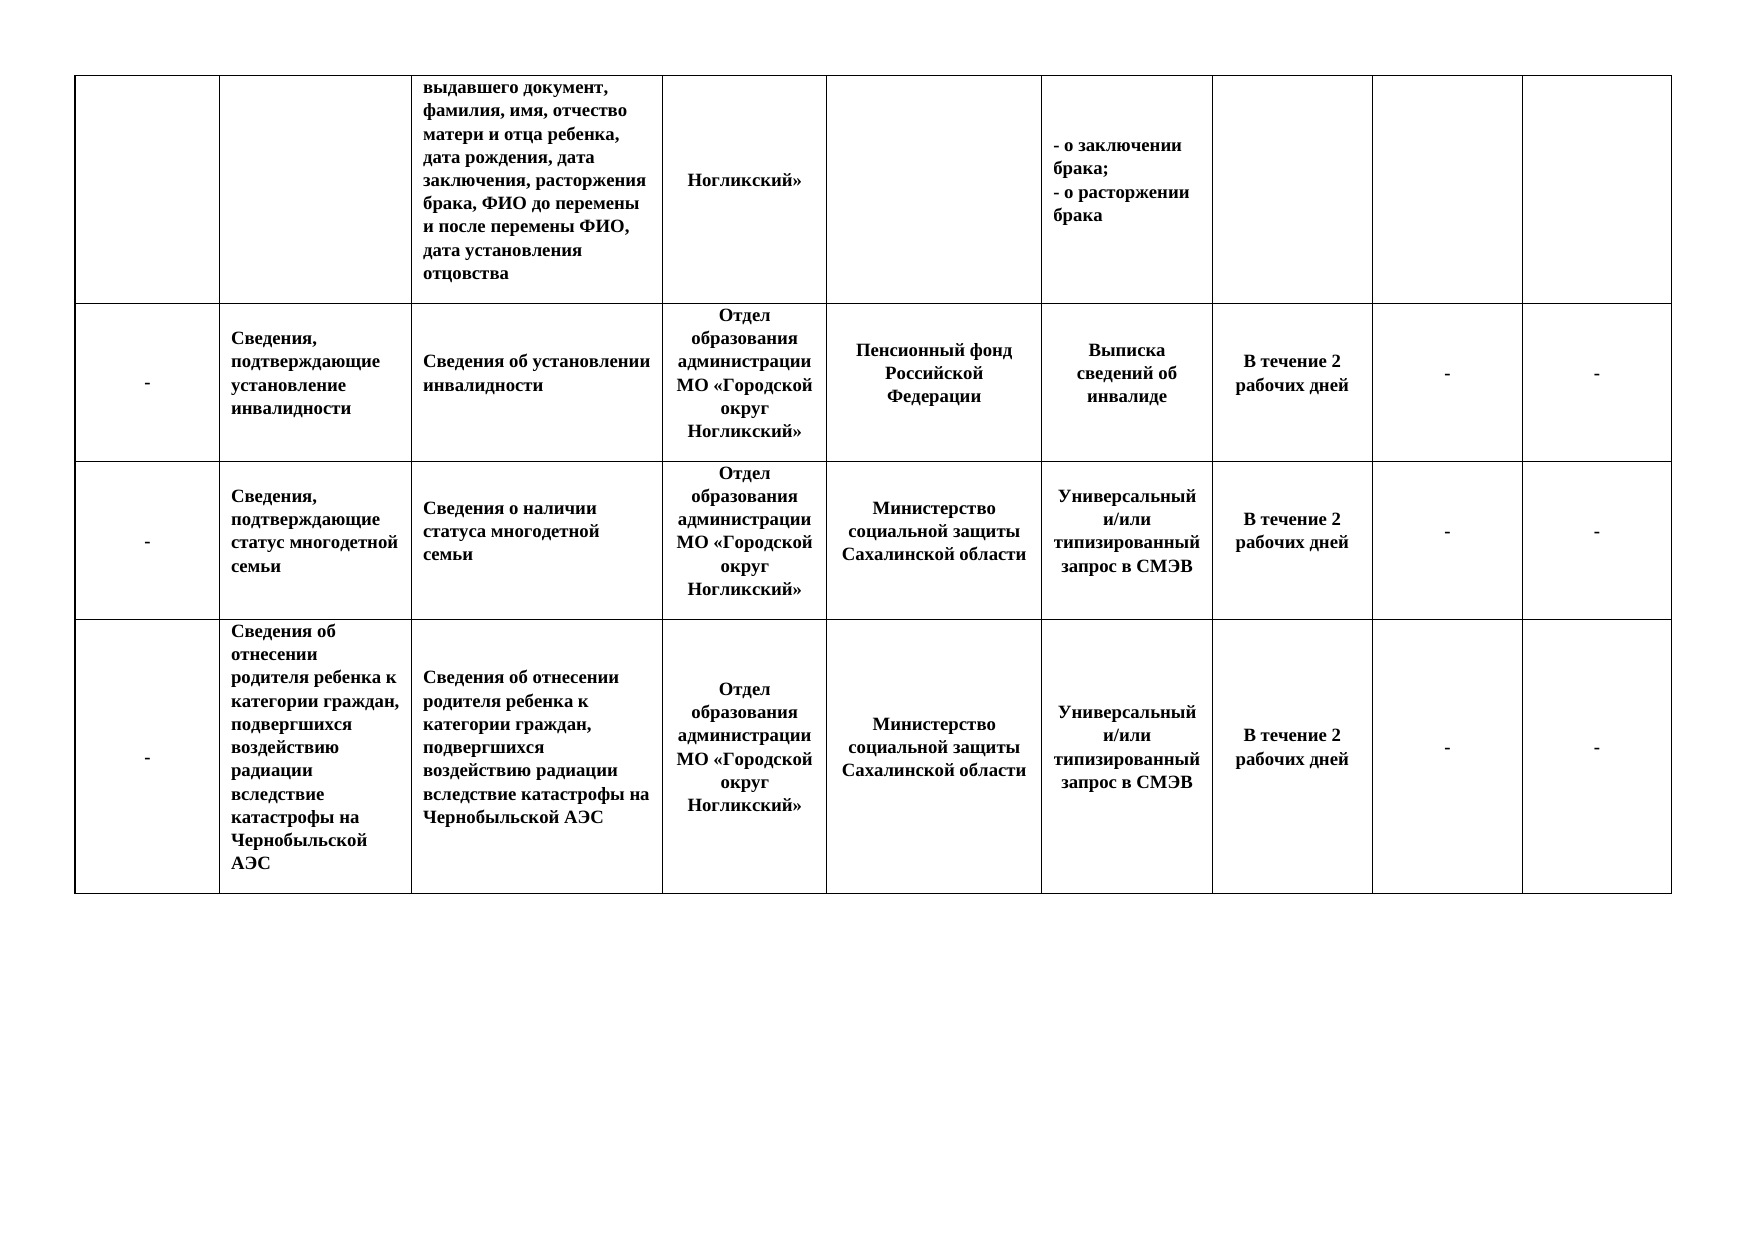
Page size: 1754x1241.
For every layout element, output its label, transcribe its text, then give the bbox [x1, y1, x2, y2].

table_cell - [76, 620, 219, 893]
table_cell Отдел образования администрации МО «Городской округ Ногликский» [663, 462, 826, 619]
table_cell - [1373, 304, 1522, 461]
table_cell Министерство социальной защиты Сахалинской области [827, 462, 1041, 619]
table_cell - [76, 76, 219, 303]
table_cell Сведения о наличии статуса многодетной семьи [412, 462, 662, 619]
table_cell Сведения об отнесении родителя ребенка к категории граждан, подвергшихся воздействию радиации вследствие катастрофы на Чернобыльской АЭС [412, 620, 662, 893]
table_cell - [1523, 462, 1671, 619]
table_cell В течение 2 рабочих дней [1213, 304, 1372, 461]
table_cell Сведения об отнесении родителя ребенка к категории граждан, подвергшихся воздействию радиации вследствие катастрофы на Чернобыльской АЭС [220, 620, 411, 893]
table_cell Универсальный и/или типизированный запрос в СМЭВ [1042, 462, 1212, 619]
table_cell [1213, 76, 1372, 303]
table_cell - [1373, 462, 1522, 619]
table_cell [1523, 76, 1671, 303]
table_cell Сведения, подтверждающие статус многодетной семьи [220, 462, 411, 619]
table_cell [1373, 76, 1522, 303]
table_cell Министерство социальной защиты Сахалинской области [827, 620, 1041, 893]
table_cell Отдел образования администрации МО «Городской округ Ногликский» [663, 620, 826, 893]
table_cell - [76, 304, 219, 461]
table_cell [1042, 76, 1212, 303]
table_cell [220, 76, 411, 303]
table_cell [663, 76, 826, 303]
table_cell - [1523, 304, 1671, 461]
table_cell - [1523, 620, 1671, 893]
table_cell - [76, 462, 219, 619]
table_cell В течение 2 рабочих дней [1213, 462, 1372, 619]
table_cell Выписка сведений об инвалиде [1042, 304, 1212, 461]
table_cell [412, 76, 662, 303]
table_cell Сведения, подтверждающие установление инвалидности [220, 304, 411, 461]
table_cell В течение 2 рабочих дней [1213, 620, 1372, 893]
table_cell - [1373, 620, 1522, 893]
table_cell Пенсионный фонд Российской Федерации [827, 304, 1041, 461]
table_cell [827, 76, 1041, 303]
table_cell Универсальный и/или типизированный запрос в СМЭВ [1042, 620, 1212, 893]
table_cell Отдел образования администрации МО «Городской округ Ногликский» [663, 304, 826, 461]
table_cell Сведения об установлении инвалидности [412, 304, 662, 461]
